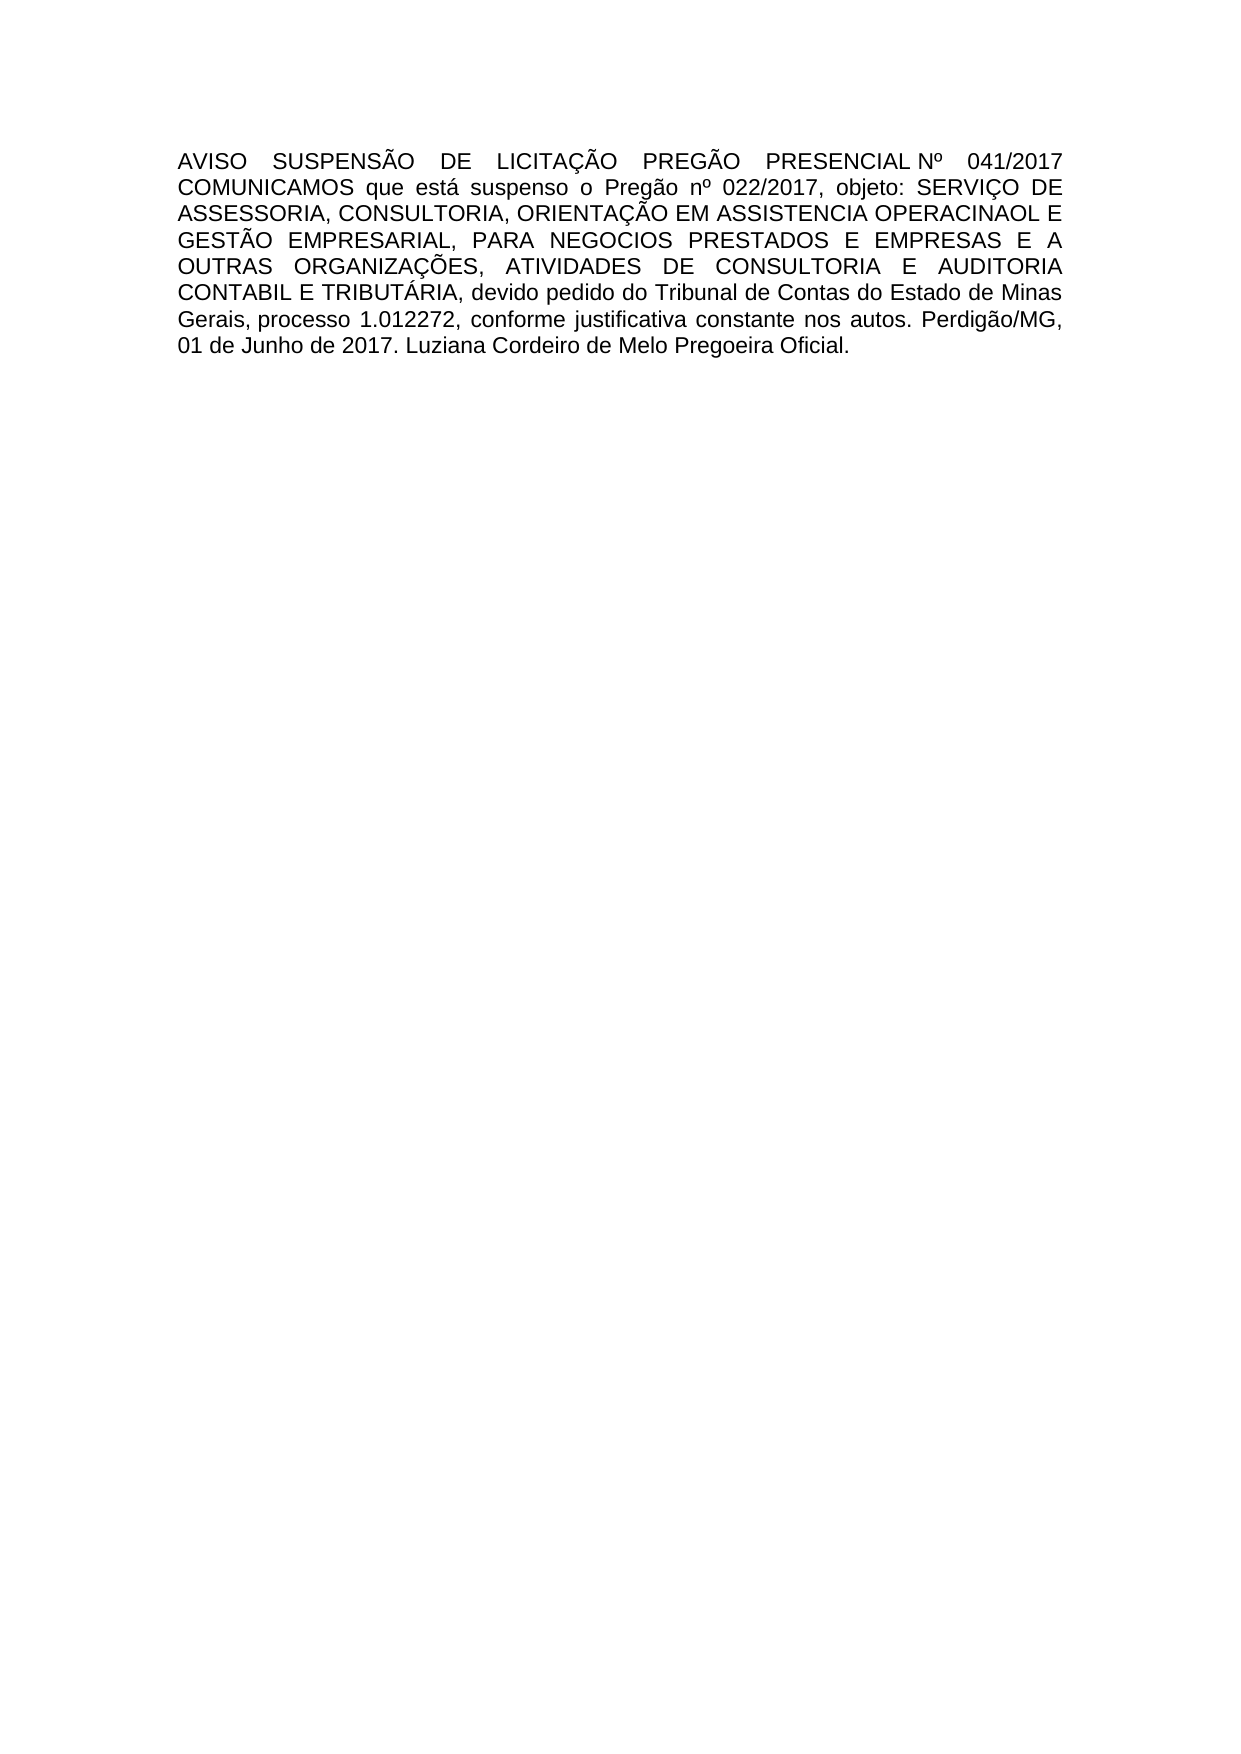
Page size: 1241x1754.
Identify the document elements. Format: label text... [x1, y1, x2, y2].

text AVISO SUSPENSÃO DE LICITAÇÃO PREGÃO PRESENCIAL Nº 041/2017 COMUNICAMOS que está suspenso o Pregão nº 022/2017, objeto: SERVIÇO DE ASSESSORIA, CONSULTORIA, ORIENTAÇÃO EM ASSISTENCIA OPERACINAOL E GESTÃO EMPRESARIAL, PARA NEGOCIOS PRESTADOS E EMPRESAS E A OUTRAS ORGANIZAÇÕES, ATIVIDADES DE CONSULTORIA E AUDITORIA CONTABIL E TRIBUTÁRIA, devido pedido do Tribunal de Contas do Estado de Minas Gerais, processo 1.012272, conforme justificativa constante nos autos. Perdigão/MG, 01 de Junho de 2017. Luziana Cordeiro de Melo Pregoeira Oficial. [177, 148, 1063, 358]
